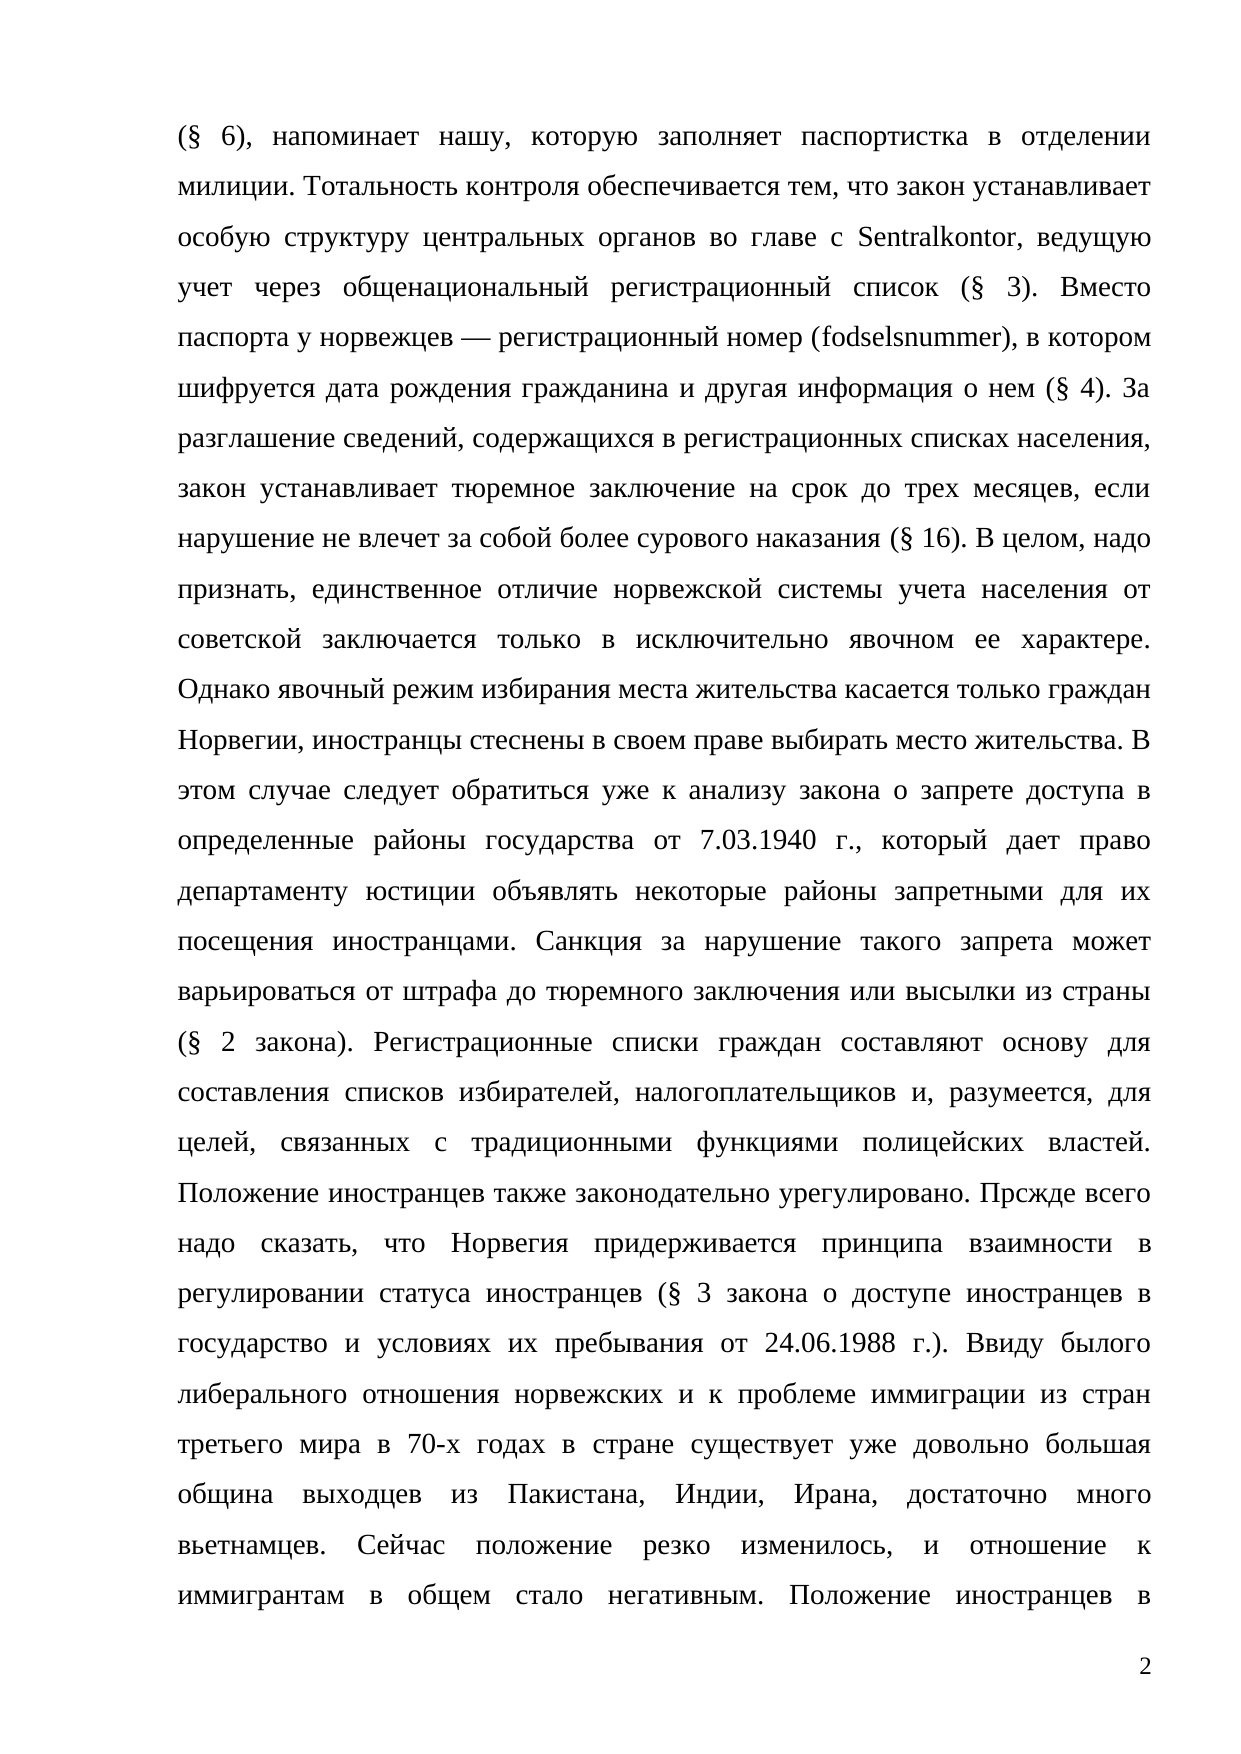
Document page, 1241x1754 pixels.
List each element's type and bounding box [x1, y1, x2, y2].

text [177, 118, 1152, 1611]
